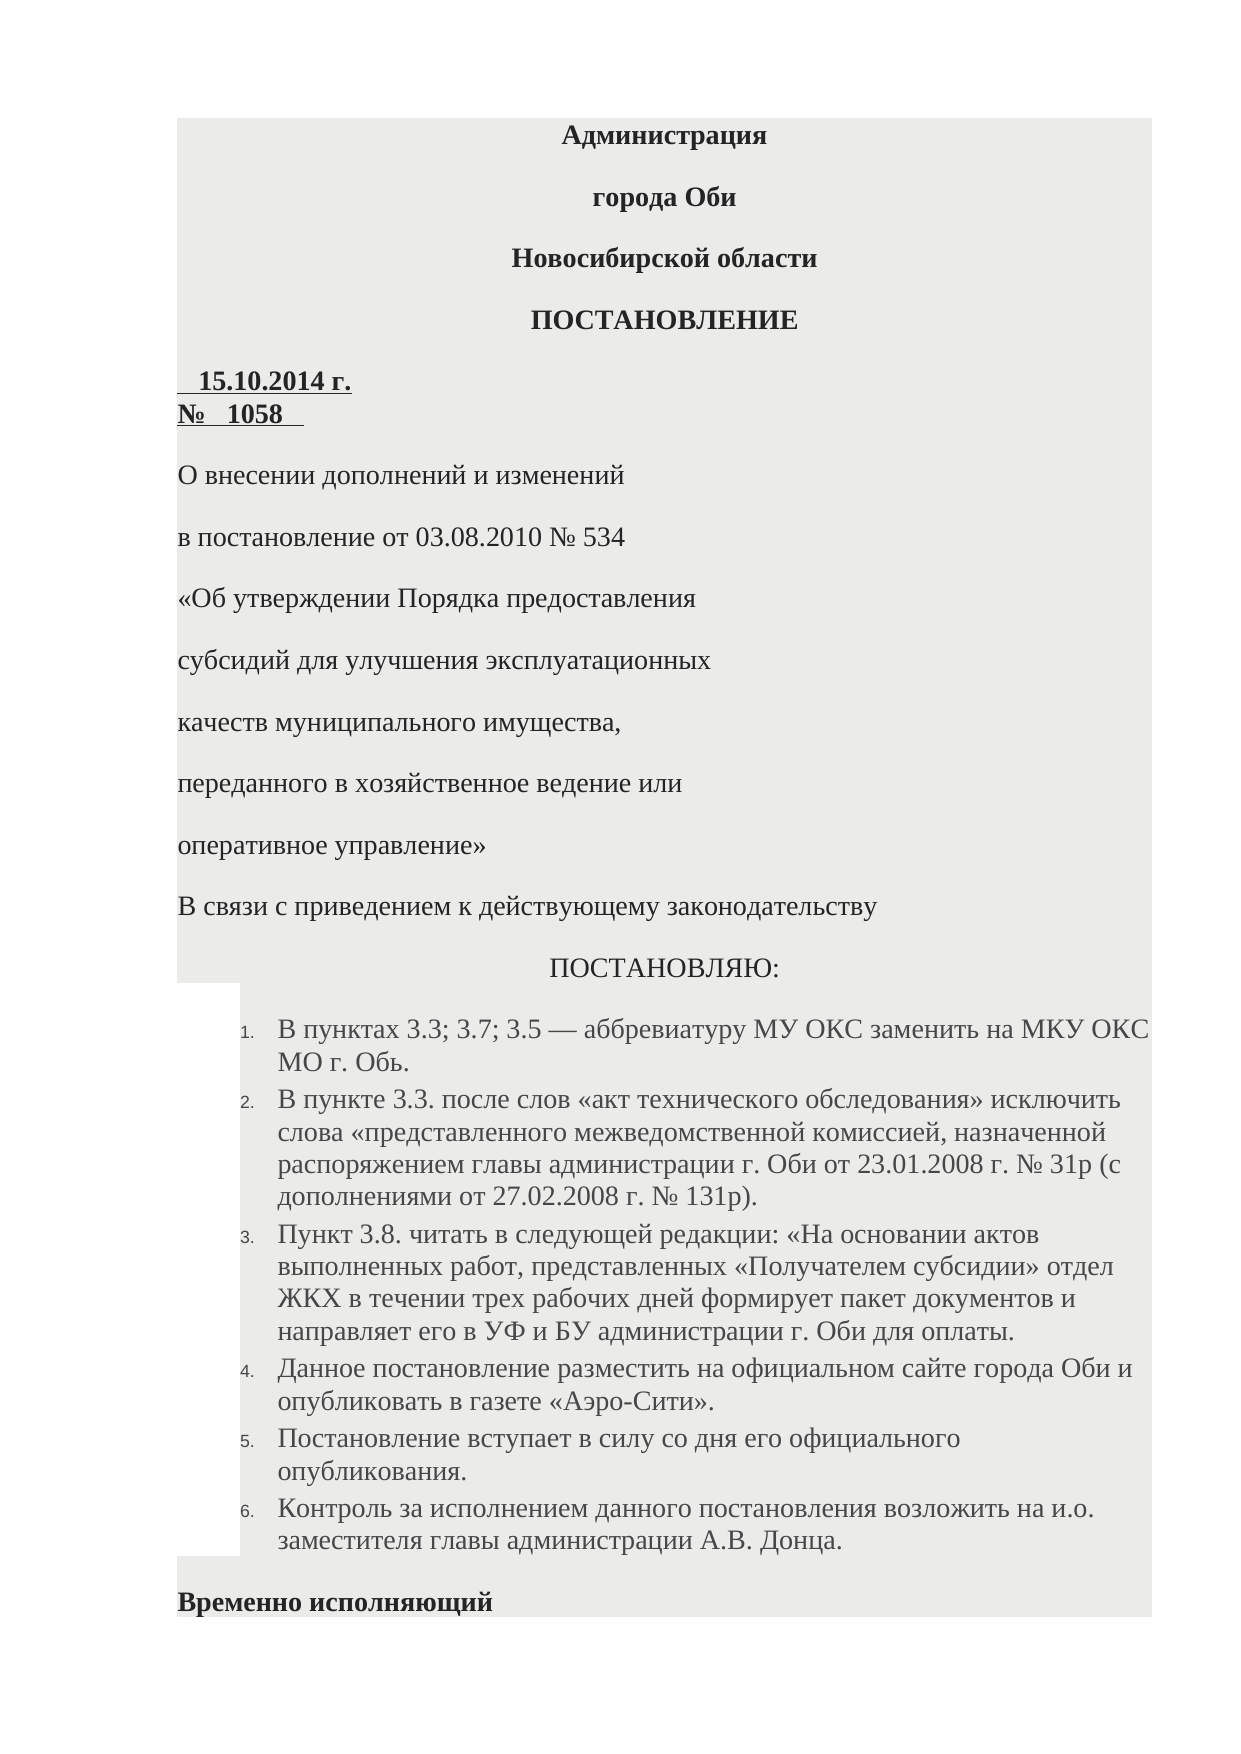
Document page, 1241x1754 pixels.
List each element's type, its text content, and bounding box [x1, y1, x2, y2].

list Контроль за исполнением данного постановления возложить на и.о. заместителя главы администрации А.В. Донца. [240, 1491, 1152, 1556]
text качеств муниципального имущества, [177, 704, 1152, 737]
text О внесении дополнений и изменений [177, 458, 1152, 491]
text 15.10.2014 г. № 1058 [177, 364, 1152, 429]
list Пункт 3.8. читать в следующей редакции: «На основании актов выполненных работ, представленных «Получателем субсидии» отдел ЖКХ в течении трех рабочих дней формирует пакет документов и направляет его в УФ и БУ администрации г. Оби для оплаты. [240, 1217, 1152, 1346]
list Постановление вступает в силу со дня его официального опубликования. [240, 1421, 1152, 1486]
text В связи с приведением к действующему законодательству [177, 889, 1152, 922]
list В пункте 3.3. после слов «акт технического обследования» исключить слова «представленного межведомственной комиссией, назначенной распоряжением главы администрации г. Оби от 23.01.2008 г. № 31р (с дополнениями от 27.02.2008 г. № 131р). [240, 1082, 1152, 1212]
list Данное постановление разместить на официальном сайте города Оби и опубликовать в газете «Аэро-Сити». [240, 1351, 1152, 1416]
text Администрация [177, 118, 1152, 151]
text города Оби [177, 180, 1152, 212]
text переданного в хозяйственное ведение или [177, 766, 1152, 798]
text оперативное управление» [177, 828, 1152, 860]
text «Об утверждении Порядка предоставления [177, 581, 1152, 614]
text в постановление от 03.08.2010 № 534 [177, 520, 1152, 552]
text Временно исполняющий [177, 1585, 1152, 1617]
text субсидий для улучшения эксплуатационных [177, 643, 1152, 675]
list В пунктах 3.3; 3.7; 3.5 — аббревиатуру МУ ОКС заменить на МКУ ОКС МО г. Обь. [240, 1012, 1152, 1077]
text ПОСТАНОВЛЕНИЕ [177, 303, 1152, 335]
text Новосибирской области [177, 241, 1152, 274]
text ПОСТАНОВЛЯЮ: [177, 951, 1152, 983]
